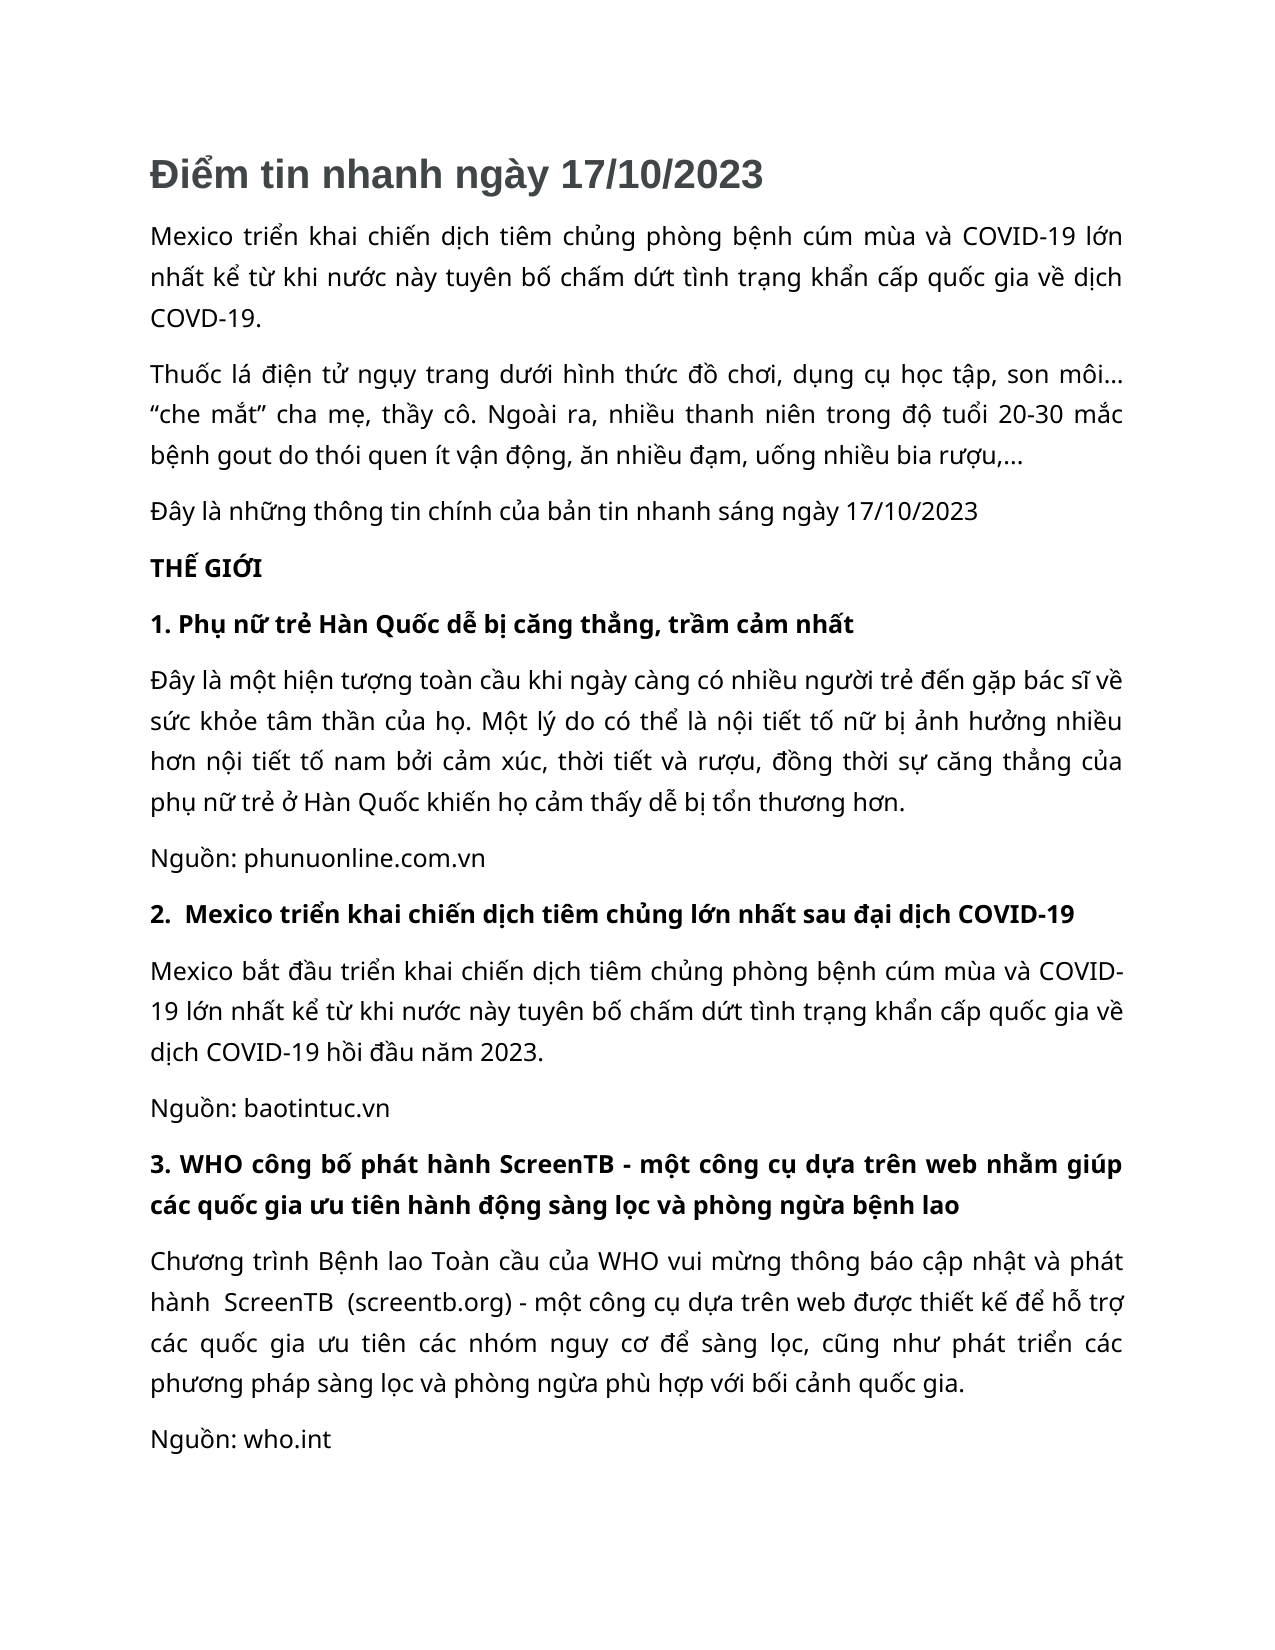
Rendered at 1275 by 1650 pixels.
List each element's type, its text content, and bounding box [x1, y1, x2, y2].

text Thuốc lá điện tử ngụy trang dưới hình thức đồ chơi, dụng cụ học tập, son môi… “che mắt” cha mẹ, thầy cô. Ngoài ra, nhiều thanh niên trong độ tuổi 20-30 mắc bệnh gout do thói quen ít vận động, ăn nhiều đạm, uống nhiều bia rượu,... [150, 350, 1125, 472]
text Đây là một hiện tượng toàn cầu khi ngày càng có nhiều người trẻ đến gặp bác sĩ về sức khỏe tâm thần của họ. Một lý do có thể là nội tiết tố nữ bị ảnh hưởng nhiều hơn nội tiết tố nam bởi cảm xúc, thời tiết và rượu, đồng thời sự căng thẳng của phụ nữ trẻ ở Hàn Quốc khiến họ cảm thấy dễ bị tổn thương hơn. [150, 656, 1125, 819]
text Nguồn: baotintuc.vn [150, 1084, 1125, 1125]
text Đây là những thông tin chính của bản tin nhanh sáng ngày 17/10/2023 [150, 487, 1125, 528]
text Nguồn: phunuonline.com.vn [150, 834, 1125, 875]
text Chương trình Bệnh lao Toàn cầu của WHO vui mừng thông báo cập nhật và phát hành ScreenTB (screentb.org) - một công cụ dựa trên web được thiết kế để hỗ trợ các quốc gia ưu tiên các nhóm nguy cơ để sàng lọc, cũng như phát triển các phương pháp sàng lọc và phòng ngừa phù hợp với bối cảnh quốc gia. [150, 1237, 1125, 1400]
text THẾ GIỚI [150, 544, 1125, 584]
text Điểm tin nhanh ngày 17/10/2023 [150, 150, 1125, 197]
text 2. Mexico triển khai chiến dịch tiêm chủng lớn nhất sau đại dịch COVID-19 [150, 891, 1125, 931]
text Mexico bắt đầu triển khai chiến dịch tiêm chủng phòng bệnh cúm mùa và COVID-19 lớn nhất kể từ khi nước này tuyên bố chấm dứt tình trạng khẩn cấp quốc gia về dịch COVID-19 hồi đầu năm 2023. [150, 947, 1125, 1069]
text Mexico triển khai chiến dịch tiêm chủng phòng bệnh cúm mùa và COVID-19 lớn nhất kể từ khi nước này tuyên bố chấm dứt tình trạng khẩn cấp quốc gia về dịch COVD-19. [150, 212, 1125, 334]
text 1. Phụ nữ trẻ Hàn Quốc dễ bị căng thẳng, trầm cảm nhất [150, 600, 1125, 641]
text 3. WHO công bố phát hành ScreenTB - một công cụ dựa trên web nhằm giúp các quốc gia ưu tiên hành động sàng lọc và phòng ngừa bệnh lao [150, 1141, 1125, 1222]
text Nguồn: who.int [150, 1416, 1125, 1456]
